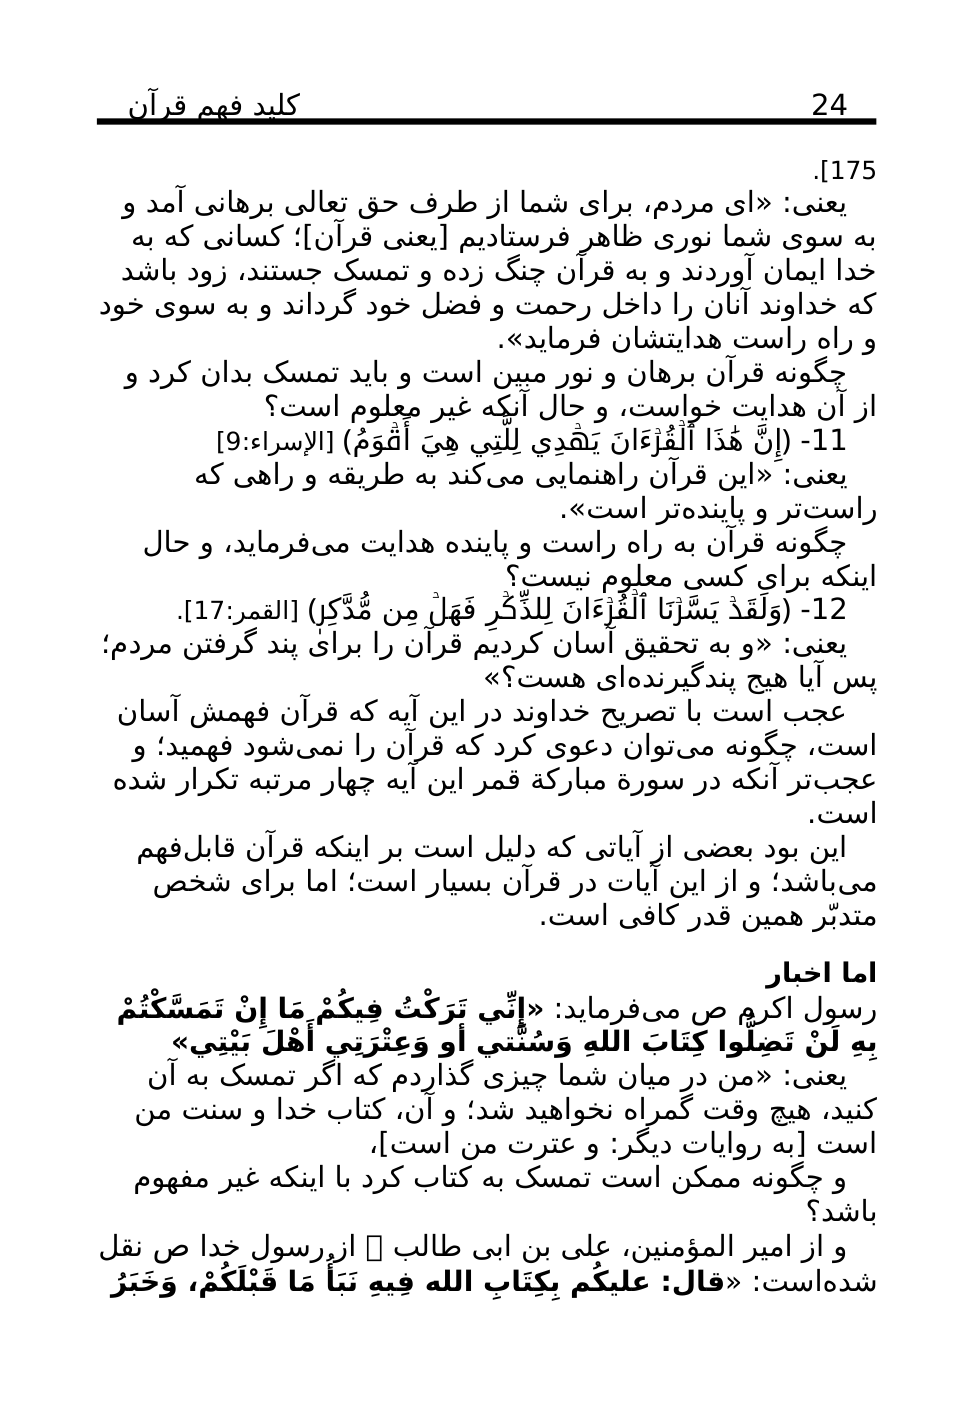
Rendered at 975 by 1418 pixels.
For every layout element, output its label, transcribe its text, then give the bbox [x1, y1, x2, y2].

text 11- ﴿إِنَّ هَٰذَا ٱلۡقُرۡءَانَ يَهۡدِي لِلَّتِي هِيَ أَقۡوَمُ﴾ [الإسراء:9] [97, 423, 877, 457]
text چگونه قرآن برهان و نور مبین است و باید تمسک بدان کرد و از آن هدایت خواست، و حال آنکه غیر معلوم است؟ [97, 355, 877, 423]
text یعنی: «و به تحقیق آسان کردیم قرآن را برای پند گرفتن مردم؛ پس آیا هیج پندگیرنده‌ای هست؟» [97, 627, 877, 695]
text این بود بعضی از آیاتی که دلیل است بر اینکه قرآن قابل‌فهم می‌باشد؛ و از این آیات در قرآن بسیار است؛ اما برای شخص متدبّر همین قدر کافی است. [97, 831, 877, 932]
text عجب است با تصریح خداوند در این آیه که قرآن فهمش آسان است، چگونه می‌توان دعوی کرد که قرآن را نمی‌شود فهمید؛ و عجب‌تر آنکه در سورة مبارکة قمر این آیه چهار مرتبه تکرار شده‌ است. [97, 695, 877, 831]
text یعنی: «من در میان شما چیزی گذاردم که اگر تمسک به آن کنید، هیچ وقت گمراه نخواهید شد؛ و آن، کتاب خدا و سنت من است [به روایات دیگر: و عترت من است]، [97, 1058, 877, 1160]
text یعنی: «ای مردم، برای شما از طرف حق تعالى برهانی آمد و به سوى شما نورى ظاهر فرستادیم [یعنی قرآن]؛ کسانی که به خدا ایمان آوردند و به قرآن چنگ زده و تمسک جستند، زود باشد که خداوند آنان را داخل رحمت و فضل خود گرداند و به سوى خود و راه راست هدایتشان فرماید». [97, 185, 877, 355]
text رسول اکرم ص می‌فرماید: «إِنِّي تَرَكْتُ فِيكُمْ مَا إِنْ تَمَسَّكْتُمْ بِهِ لَنْ تَضِلُّوا كِتَابَ اللهِ وَسُنَّتي أو وَعِتْرَتِي أَهْلَ بَيْتِي» [97, 989, 877, 1058]
text و چگونه ممکن است تمسک به کتاب کرد با اینکه غیر مفهوم باشد؟ [97, 1160, 877, 1228]
text 12- ﴿وَلَقَدۡ يَسَّرۡنَا ٱلۡقُرۡءَانَ لِلذِّكۡرِ فَهَلۡ مِن مُّدَّكِرٖ﴾ [القمر:17]. [97, 593, 877, 627]
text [97, 1228, 877, 1298]
text یعنی: «این قرآن راهنمایی می‌کند به طریقه و راهی که راست‌تر و پاینده‌تر است». [97, 457, 877, 525]
text اما اخبار [97, 957, 877, 989]
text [97, 156, 877, 185]
text چگونه قرآن به راه راست و پاینده هدایت می‌فرماید، و حال اینکه برای کسی معلوم نیست؟ [97, 525, 877, 593]
